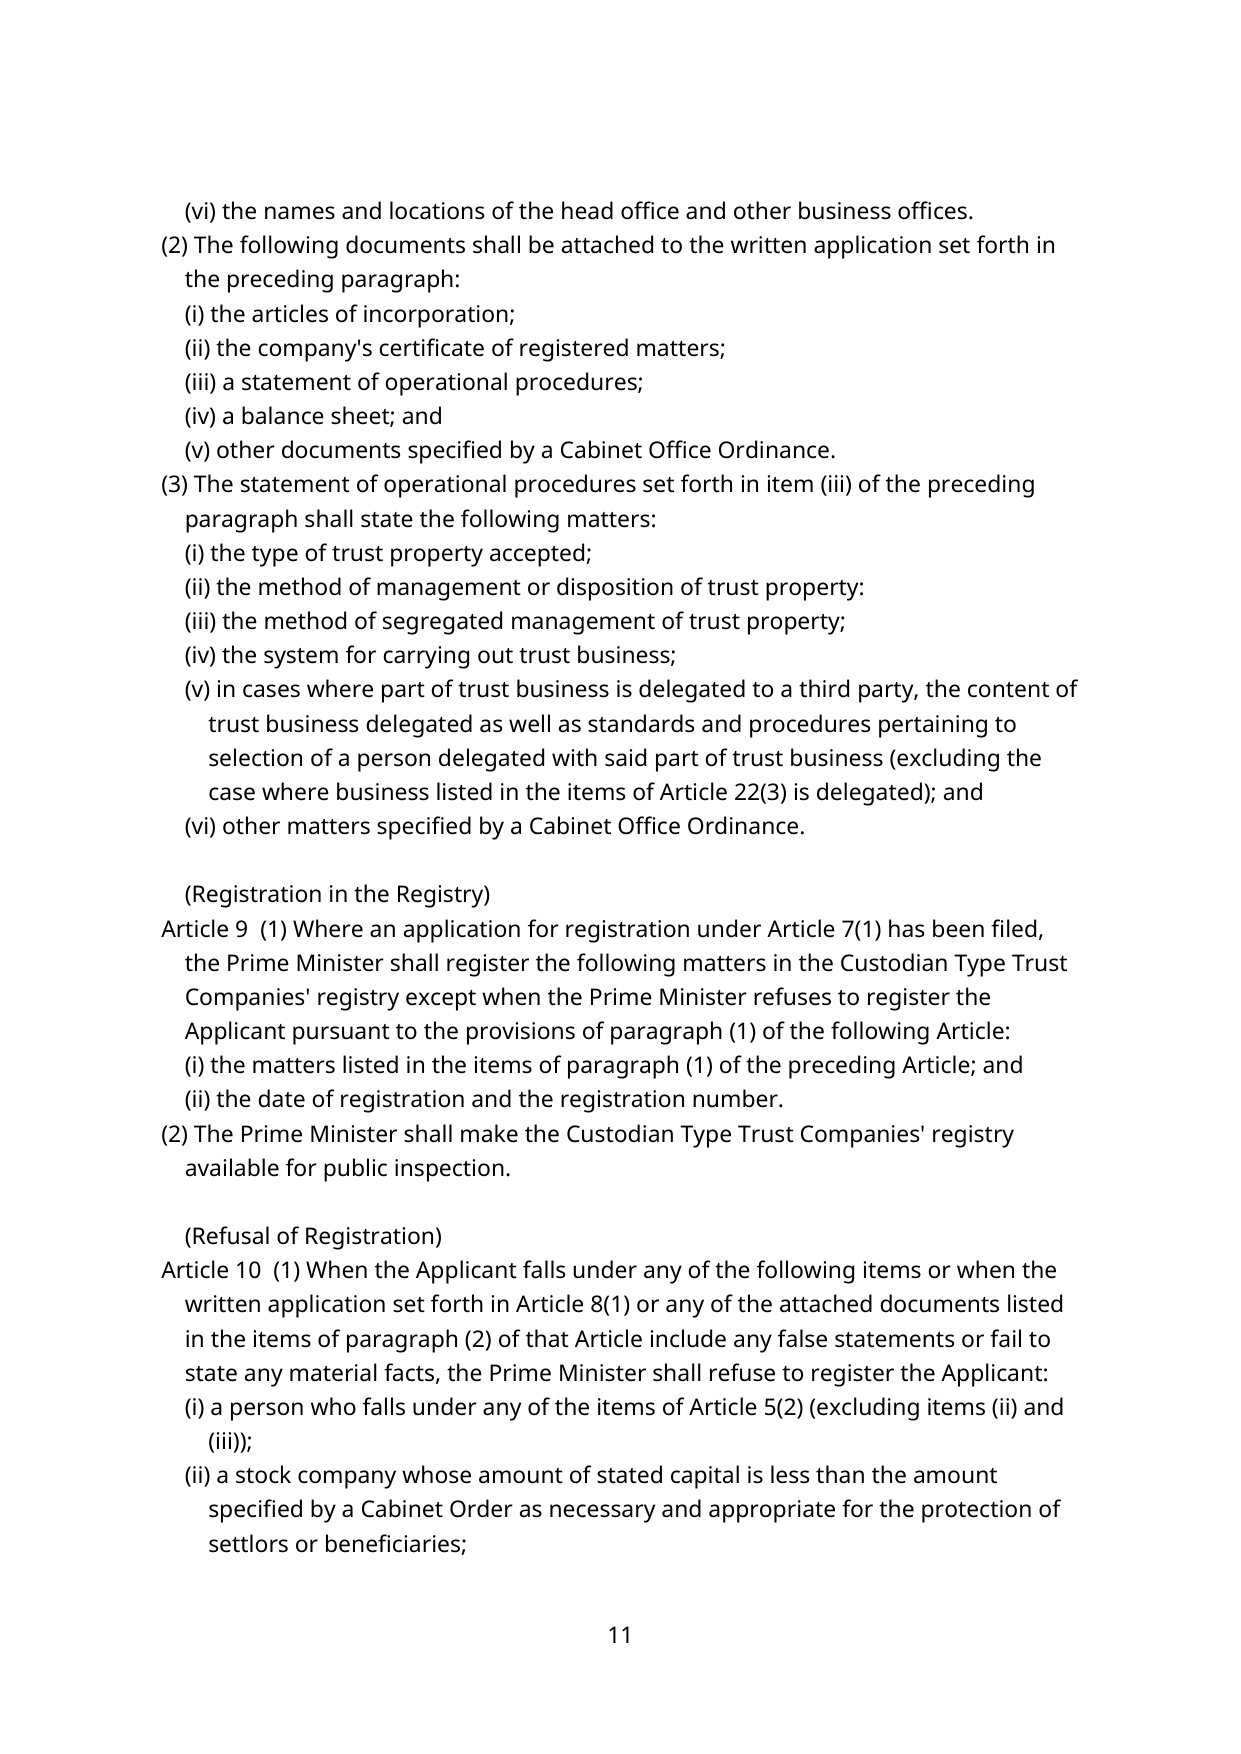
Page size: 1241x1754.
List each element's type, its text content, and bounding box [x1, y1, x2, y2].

text (i) the matters listed in the items of paragraph (1) of the preceding Article; and [184, 1048, 1079, 1082]
text (ii) the company's certificate of registered matters; [184, 330, 1079, 364]
text (ii) the date of registration and the registration number. [184, 1082, 1079, 1116]
text (iii) the method of segregated management of trust property; [184, 604, 1079, 638]
text (v) in cases where part of trust business is delegated to a third party, the content of trust business delegated as well as standards and procedures pertaining to selection of a person delegated with said part of trust business (excluding the case where business listed in the items of Article 22(3) is delegated); and [184, 672, 1079, 809]
text Article 9 (1) Where an application for registration under Article 7(1) has been filed, the Prime Minister shall register the following matters in the Custodian Type Trust Companies' registry except when the Prime Minister refuses to register the Applicant pursuant to the provisions of paragraph (1) of the following Article: [161, 911, 1079, 1048]
text (iv) the system for carrying out trust business; [184, 638, 1079, 672]
text (vi) other matters specified by a Cabinet Office Ordinance. [184, 809, 1079, 843]
text (ii) the method of management or disposition of trust property: [184, 569, 1079, 604]
text (ii) a stock company whose amount of stated capital is less than the amount specified by a Cabinet Order as necessary and appropriate for the protection of settlors or beneficiaries; [184, 1458, 1079, 1560]
text (i) the type of trust property accepted; [184, 535, 1079, 569]
text (vi) the names and locations of the head office and other business offices. [184, 194, 1079, 228]
text Article 10 (1) When the Applicant falls under any of the following items or when the written application set forth in Article 8(1) or any of the attached documents listed in the items of paragraph (2) of that Article include any false statements or fail to state any material facts, the Prime Minister shall refuse to register the Applicant: [161, 1253, 1079, 1389]
text (2) The Prime Minister shall make the Custodian Type Trust Companies' registry available for public inspection. [161, 1116, 1079, 1184]
text (Refusal of Registration) [184, 1219, 1079, 1253]
text (Registration in the Registry) [184, 877, 1079, 911]
text (3) The statement of operational procedures set forth in item (iii) of the preceding paragraph shall state the following matters: [161, 467, 1079, 535]
text (2) The following documents shall be attached to the written application set forth in the preceding paragraph: [161, 228, 1079, 296]
text (v) other documents specified by a Cabinet Office Ordinance. [184, 433, 1079, 467]
text (iii) a statement of operational procedures; [184, 364, 1079, 399]
text (i) a person who falls under any of the items of Article 5(2) (excluding items (ii) and (iii)); [184, 1389, 1079, 1458]
text (iv) a balance sheet; and [184, 399, 1079, 433]
text (i) the articles of incorporation; [184, 296, 1079, 330]
